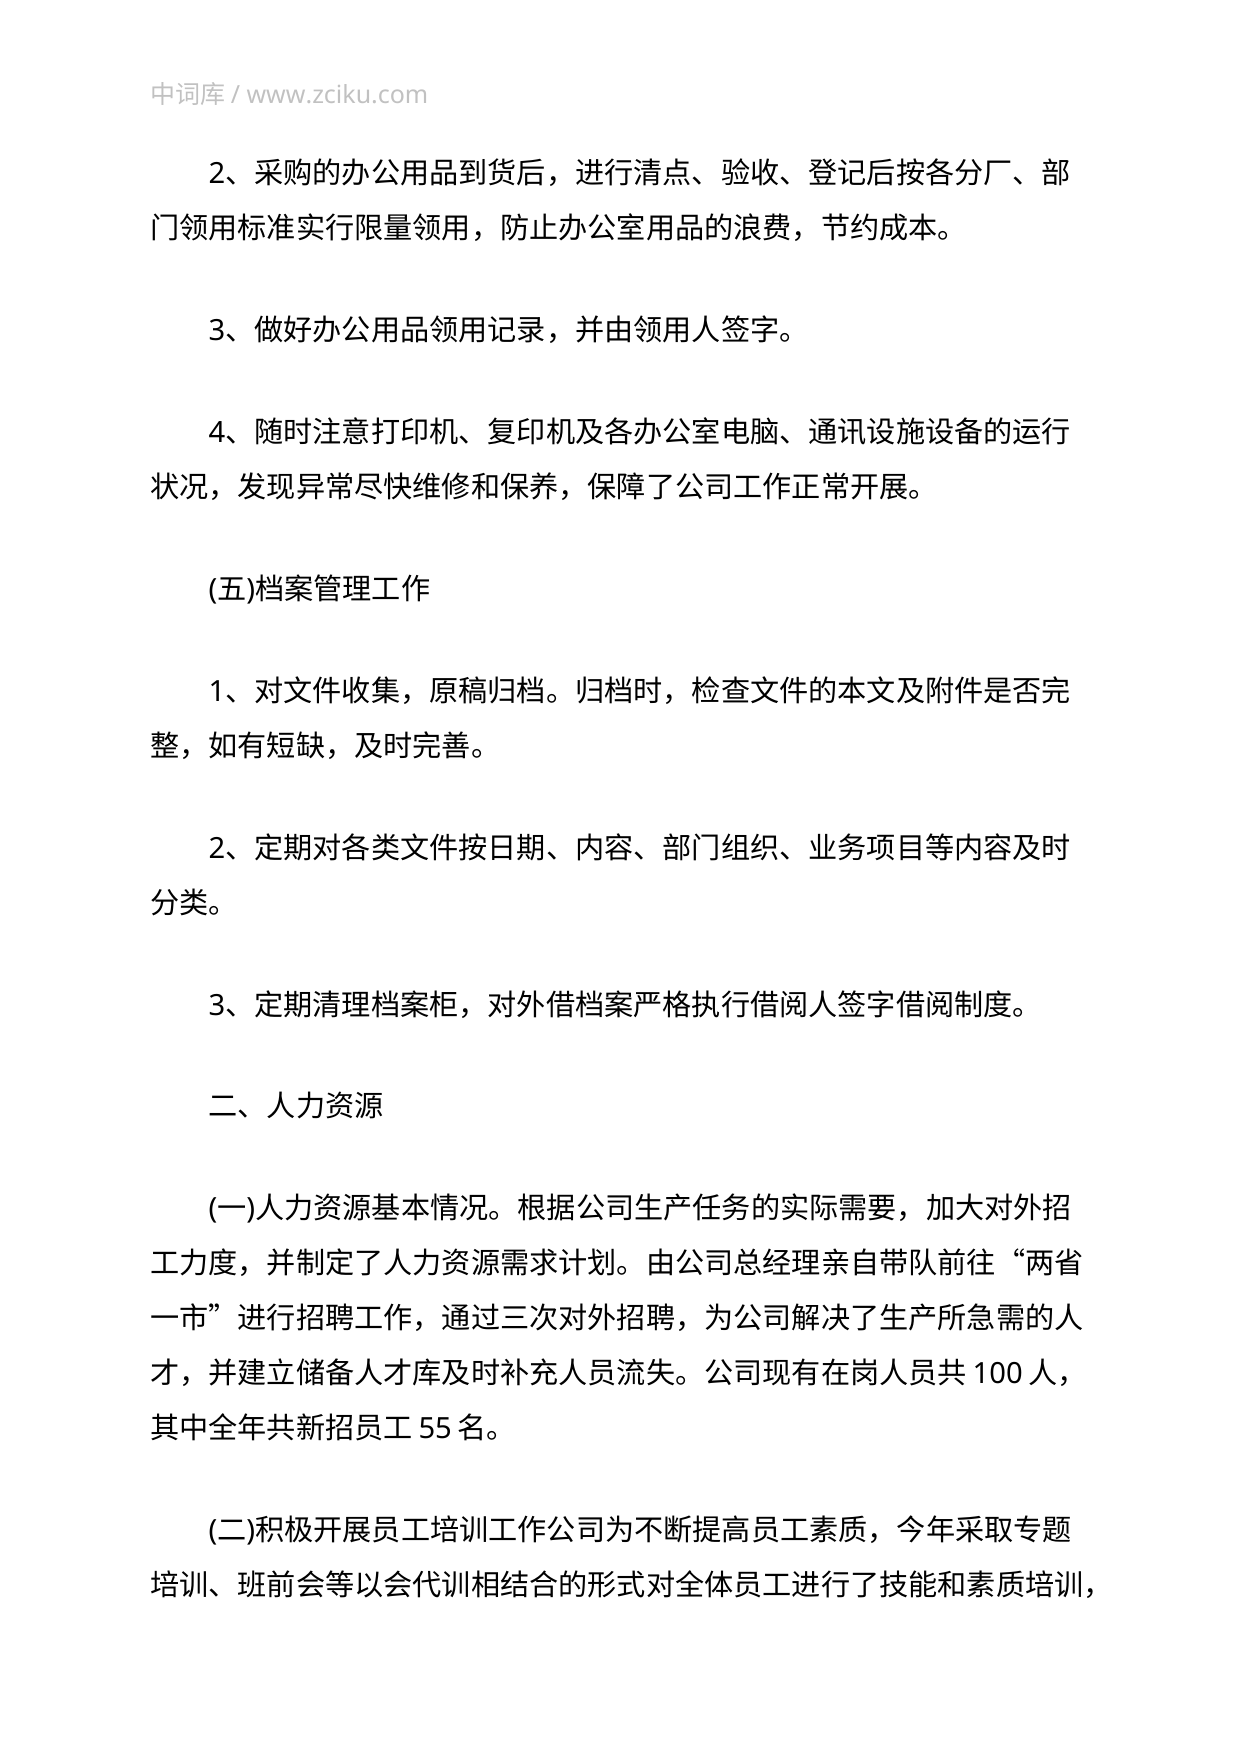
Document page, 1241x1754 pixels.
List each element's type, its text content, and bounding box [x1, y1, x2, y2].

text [150, 1507, 1090, 1604]
text (五)档案管理工作 [150, 566, 1090, 608]
text 2、采购的办公用品到货后，进行清点、验收、登记后按各分厂、部门领用标准实行限量领用，防止办公室用品的浪费，节约成本。 [150, 150, 1090, 247]
text 2、定期对各类文件按日期、内容、部门组织、业务项目等内容及时分类。 [150, 824, 1090, 922]
text 3、做好办公用品领用记录，并由领用人签字。 [150, 307, 1090, 349]
text (一)人力资源基本情况。根据公司生产任务的实际需要，加大对外招工力度，并制定了人力资源需求计划。由公司总经理亲自带队前往“两省一市”进行招聘工作，通过三次对外招聘，为公司解决了生产所急需的人才，并建立储备人才库及时补充人员流失。公司现有在岗人员共100人，其中全年共新招员工55名。 [150, 1185, 1090, 1447]
text 3、定期清理档案柜，对外借档案严格执行借阅人签字借阅制度。 [150, 981, 1090, 1023]
text 1、对文件收集，原稿归档。归档时，检查文件的本文及附件是否完整，如有短缺，及时完善。 [150, 667, 1090, 765]
text 二、人力资源 [150, 1083, 1090, 1125]
text 4、随时注意打印机、复印机及各办公室电脑、通讯设施设备的运行状况，发现异常尽快维修和保养，保障了公司工作正常开展。 [150, 409, 1090, 506]
